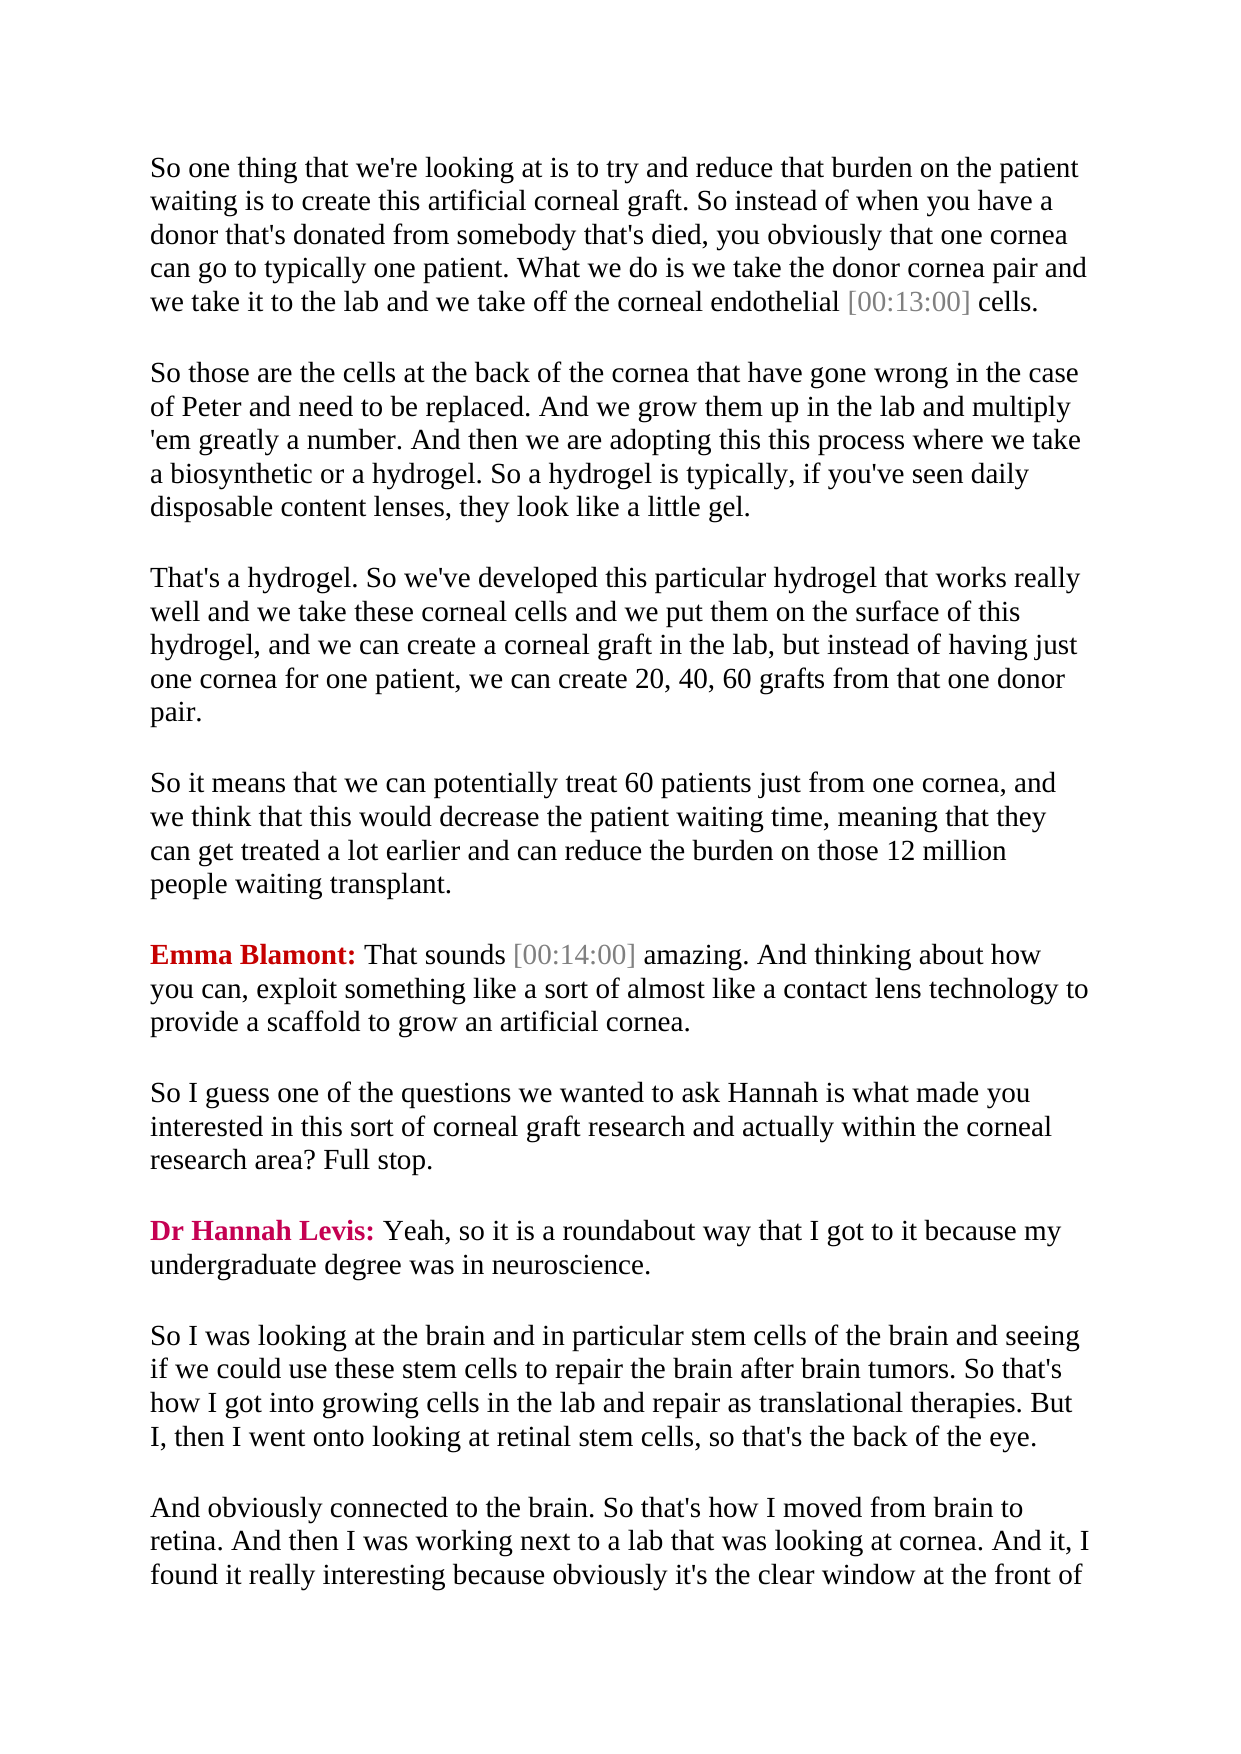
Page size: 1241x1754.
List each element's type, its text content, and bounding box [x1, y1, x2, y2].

text So one thing that we're looking at is to try and reduce that burden on the patient waiting is to create this artificial corneal graft. So instead of when you have a donor that's donated from somebody that's died, you obviously that one cornea can go to typically one patient. What we do is we take the donor cornea pair and we take it to the lab and we take off the corneal endothelial [00:13:00] cells. [150, 150, 1090, 318]
text Emma Blamont: That sounds [00:14:00] amazing. And thinking about how you can, exploit something like a sort of almost like a contact lens technology to provide a scaffold to grow an artificial cornea. [150, 937, 1090, 1038]
text So it means that we can potentially treat 60 patients just from one cornea, and we think that this would decrease the patient waiting time, meaning that they can get treated a lot earlier and can reduce the burden on those 12 million people waiting transplant. [150, 766, 1090, 900]
text So those are the cells at the back of the cornea that have gone wrong in the case of Peter and need to be replaced. And we grow them up in the lab and multiply 'em greatly a number. And then we are adopting this this process where we take a biosynthetic or a hydrogel. So a hydrogel is typically, if you've seen daily disposable content lenses, they look like a little gel. [150, 355, 1090, 523]
text So I was looking at the brain and in particular stem cells of the brain and seeing if we could use these stem cells to repair the brain after brain tumors. So that's how I got into growing cells in the lab and repair as translational therapies. But I, then I went onto looking at retinal stem cells, so that's the back of the eye. [150, 1318, 1090, 1452]
text So I guess one of the questions we wanted to ask Hannah is what made you interested in this sort of corneal graft research and actually within the corneal research area? Full stop. [150, 1075, 1090, 1176]
text Dr Hannah Levis: Yeah, so it is a roundabout way that I got to it because my undergraduate degree was in neuroscience. [150, 1213, 1090, 1281]
text That's a hydrogel. So we've developed this particular hydrogel that works really well and we take these corneal cells and we put them on the surface of this hydrogel, and we can create a corneal graft in the lab, but instead of having just one cornea for one patient, we can create 20, 40, 60 grafts from that one donor pair. [150, 560, 1090, 728]
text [150, 1490, 1090, 1590]
